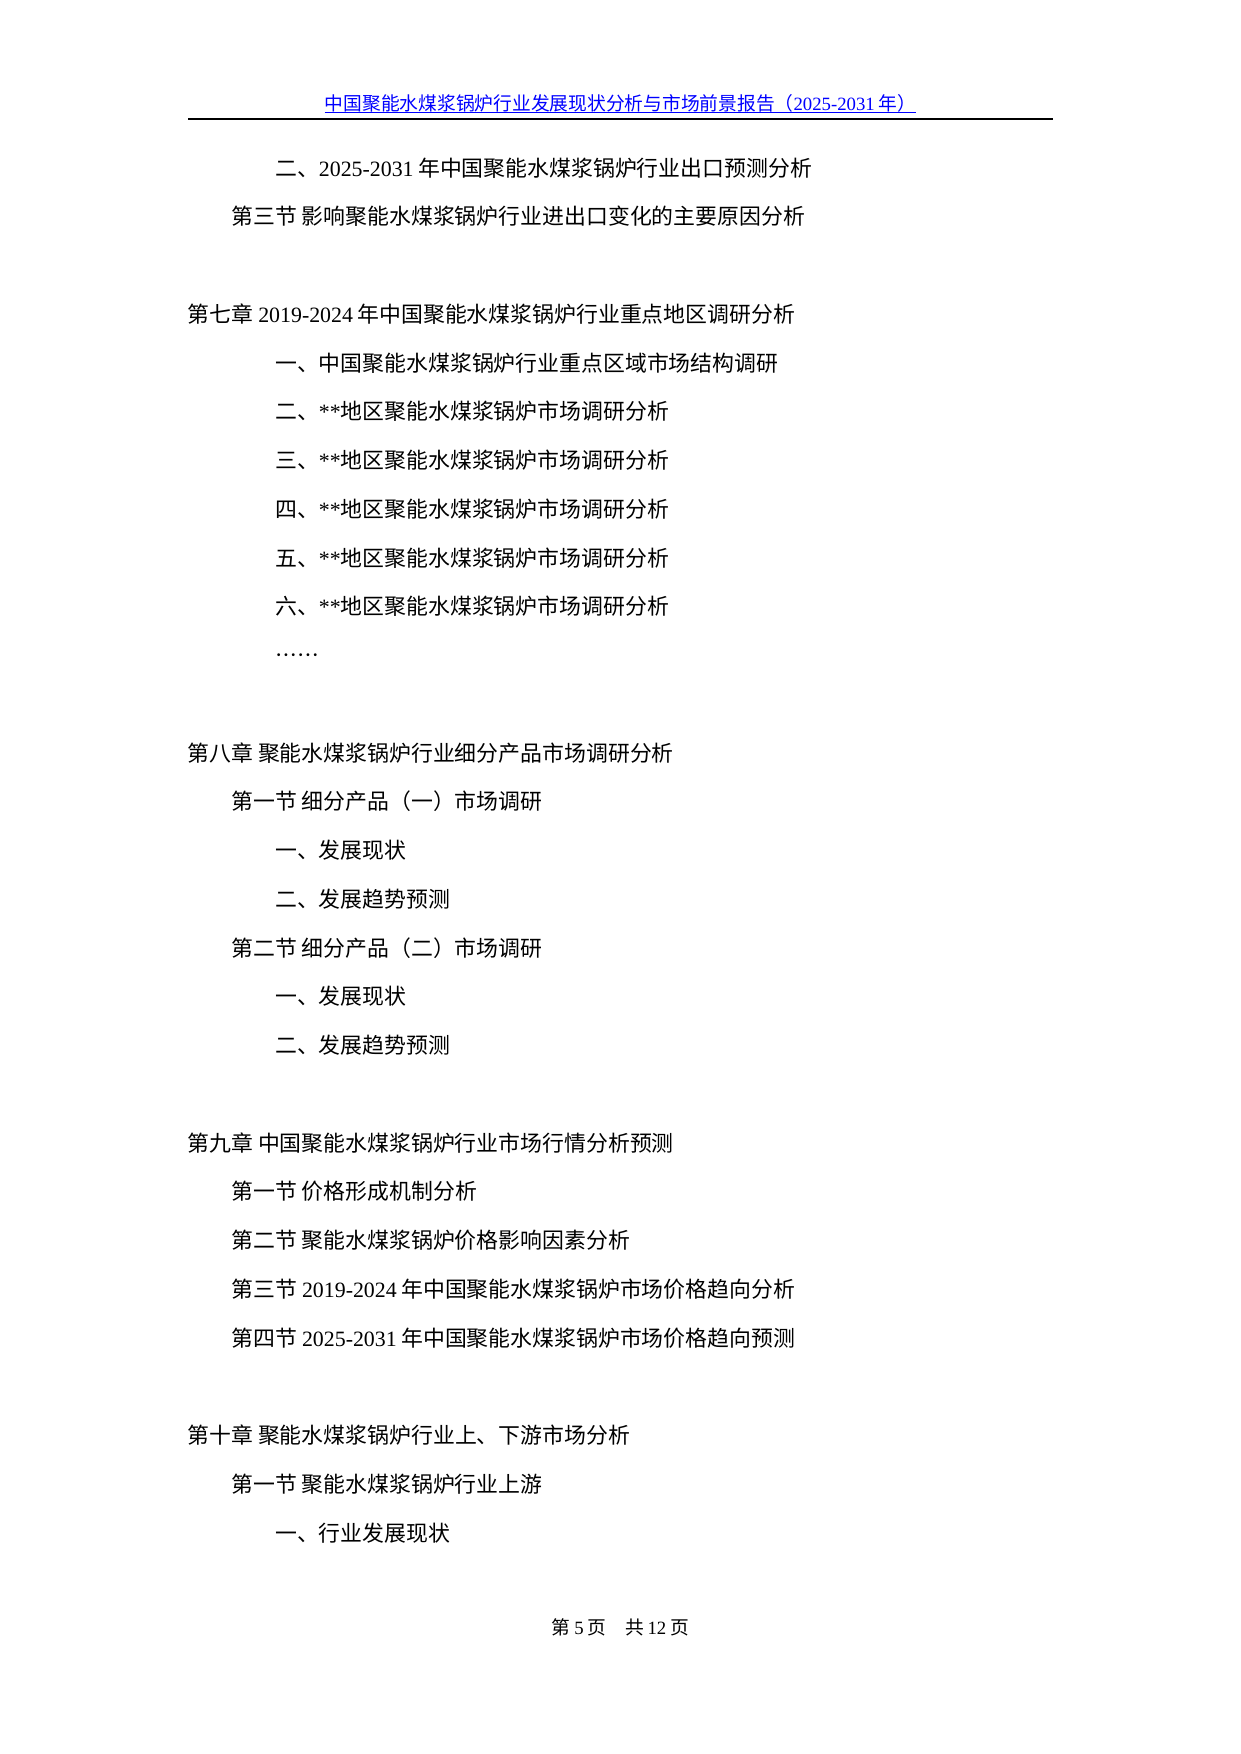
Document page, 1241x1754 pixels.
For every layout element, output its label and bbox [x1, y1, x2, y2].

text [187, 150, 1053, 1548]
